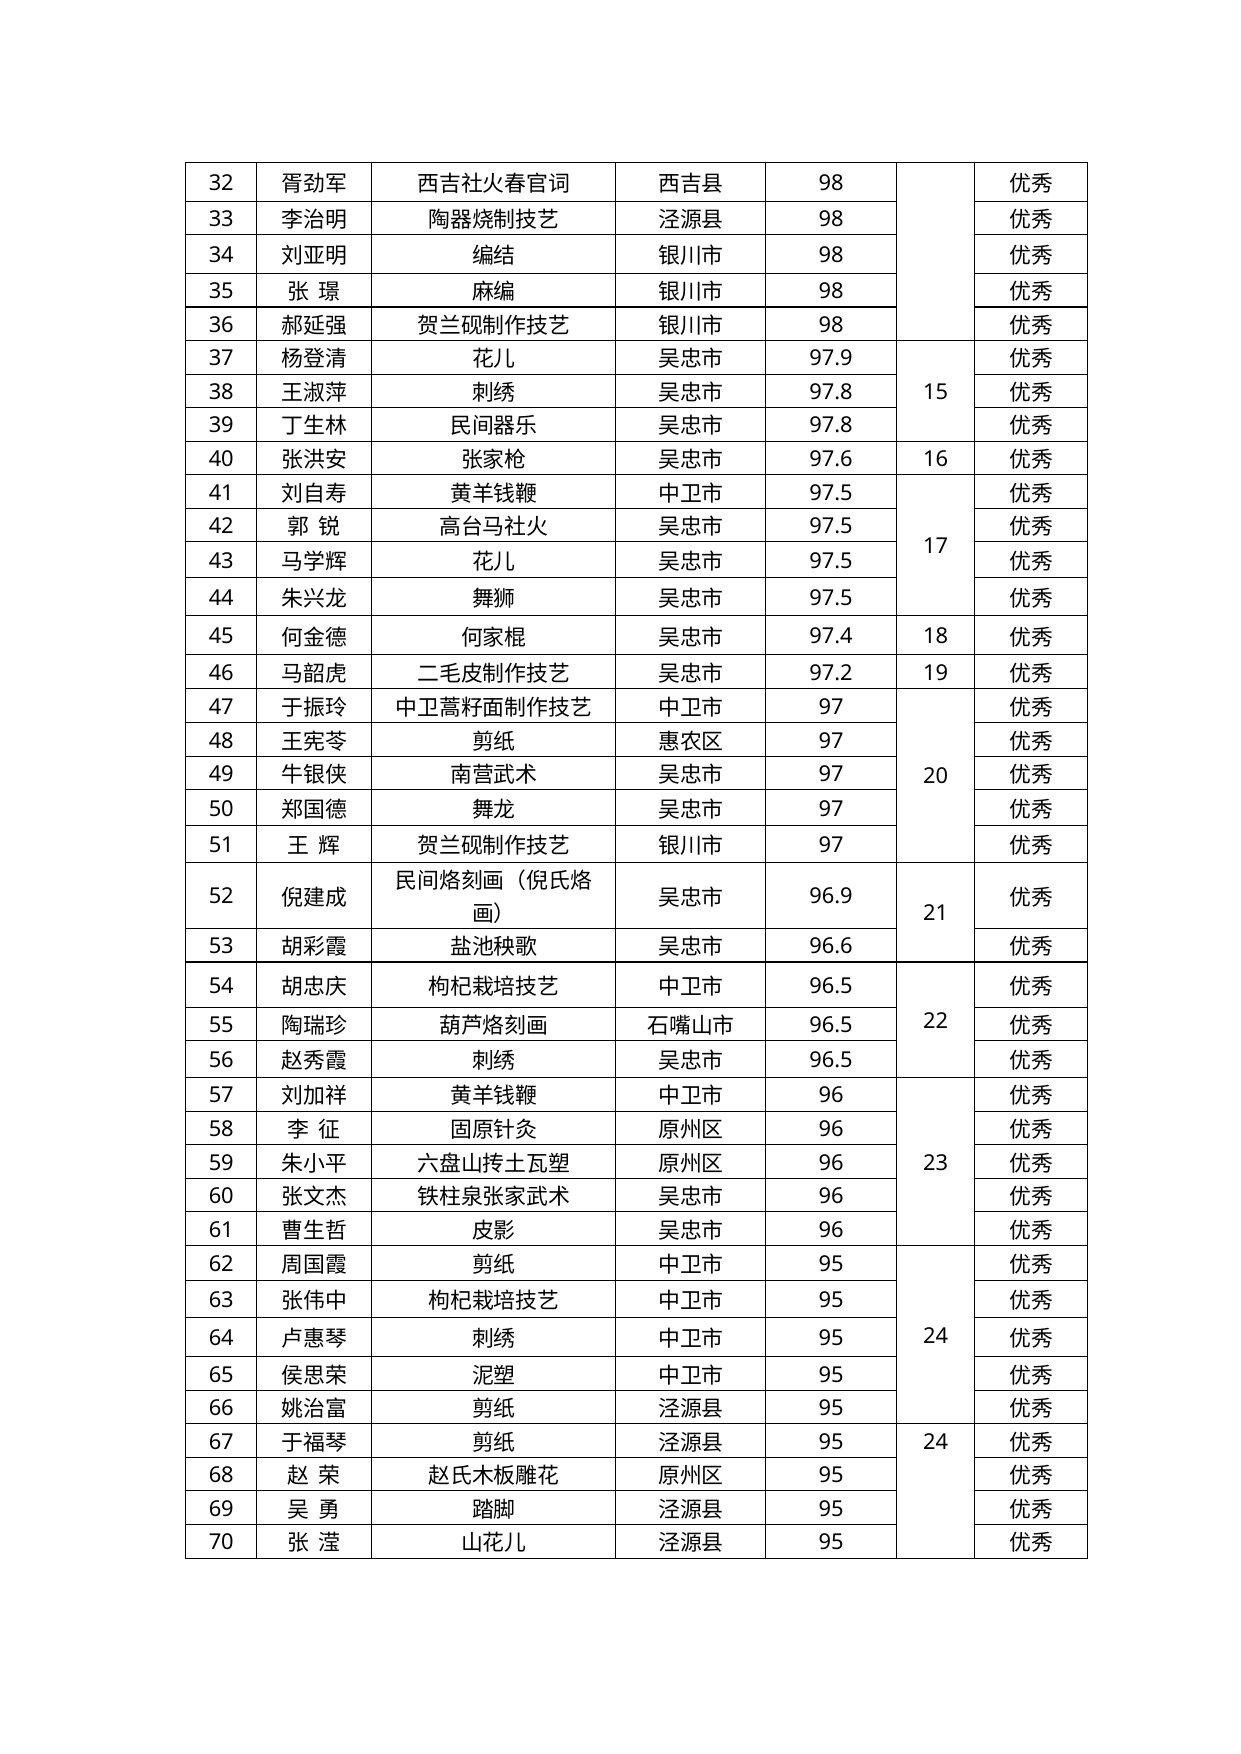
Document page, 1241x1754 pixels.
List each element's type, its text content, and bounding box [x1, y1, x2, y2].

table_cell 优秀 [975, 202, 1087, 234]
table_cell 17 [897, 475, 974, 615]
table_cell 吴忠市 [616, 1212, 765, 1245]
table_cell 皮影 [372, 1212, 615, 1245]
table_cell 盐池秧歌 [372, 929, 615, 961]
table_cell 优秀 [975, 578, 1087, 615]
table_cell 二毛皮制作技艺 [372, 655, 615, 688]
table_cell 刺绣 [372, 1041, 615, 1077]
table_cell 剪纸 [372, 1424, 615, 1457]
table_cell 西吉县 [616, 163, 765, 201]
table_cell 优秀 [975, 1491, 1087, 1524]
table_cell 58 [186, 1112, 256, 1144]
table_cell 刘加祥 [257, 1078, 371, 1111]
table_cell 银川市 [616, 826, 765, 862]
table_cell 16 [897, 442, 974, 474]
table_cell 吴忠市 [616, 408, 765, 441]
table_cell 53 [186, 929, 256, 961]
table_cell 97.9 [766, 341, 896, 373]
table_cell 剪纸 [372, 723, 615, 756]
table_cell 优秀 [975, 1525, 1087, 1557]
table_cell 优秀 [975, 963, 1087, 1007]
table_cell 优秀 [975, 863, 1087, 928]
table_cell 48 [186, 723, 256, 756]
table_cell 李治明 [257, 202, 371, 234]
table_cell 吴忠市 [616, 509, 765, 541]
table_cell 舞狮 [372, 578, 615, 615]
table_cell 44 [186, 578, 256, 615]
table_cell 吴 勇 [257, 1491, 371, 1524]
table_cell 97.6 [766, 442, 896, 474]
table_cell 优秀 [975, 1424, 1087, 1457]
table_cell 赵 荣 [257, 1458, 371, 1490]
table_cell 泾源县 [616, 1525, 765, 1557]
table_cell 优秀 [975, 163, 1087, 201]
table_cell 优秀 [975, 757, 1087, 789]
table_cell 铁柱泉张家武术 [372, 1179, 615, 1211]
table_cell 踏脚 [372, 1491, 615, 1524]
table_cell 67 [186, 1424, 256, 1457]
table_cell 70 [186, 1525, 256, 1557]
table_cell 吴忠市 [616, 341, 765, 373]
table_cell 吴忠市 [616, 542, 765, 577]
table_cell 优秀 [975, 235, 1087, 273]
table_cell 陶器烧制技艺 [372, 202, 615, 234]
table_cell 96.9 [766, 863, 896, 928]
table_cell 优秀 [975, 1357, 1087, 1390]
table_cell 吴忠市 [616, 863, 765, 928]
table_cell 优秀 [975, 509, 1087, 541]
table_cell 舞龙 [372, 790, 615, 825]
table_cell 69 [186, 1491, 256, 1524]
table_cell 郝延强 [257, 308, 371, 340]
table_cell 泾源县 [616, 1424, 765, 1457]
table_cell 优秀 [975, 1391, 1087, 1423]
table_cell 95 [766, 1391, 896, 1423]
table_cell 优秀 [975, 826, 1087, 862]
table_cell 45 [186, 616, 256, 654]
table_cell 南营武术 [372, 757, 615, 789]
table_cell 郑国德 [257, 790, 371, 825]
table_cell 张洪安 [257, 442, 371, 474]
table_cell 98 [766, 163, 896, 201]
table_cell 19 [897, 655, 974, 688]
table_cell 97 [766, 757, 896, 789]
table_cell 麻编 [372, 274, 615, 306]
table_cell 优秀 [975, 1179, 1087, 1211]
table_cell 36 [186, 308, 256, 340]
table_cell 张 璟 [257, 274, 371, 306]
table_cell 张文杰 [257, 1179, 371, 1211]
table_cell 于振玲 [257, 689, 371, 722]
table_cell 于福琴 [257, 1424, 371, 1457]
table_cell 96 [766, 1078, 896, 1111]
table_cell 51 [186, 826, 256, 862]
table_cell 刺绣 [372, 1318, 615, 1356]
table_cell 马学辉 [257, 542, 371, 577]
table_cell 34 [186, 235, 256, 273]
table_cell 胡忠庆 [257, 963, 371, 1007]
table_cell 优秀 [975, 542, 1087, 577]
table_cell 吴忠市 [616, 375, 765, 407]
table_cell 54 [186, 963, 256, 1007]
table_cell 优秀 [975, 1078, 1087, 1111]
table_cell 张家枪 [372, 442, 615, 474]
table_cell 中卫市 [616, 1281, 765, 1317]
table_cell 56 [186, 1041, 256, 1077]
table_cell 39 [186, 408, 256, 441]
table_cell 95 [766, 1357, 896, 1390]
table_cell 97.5 [766, 542, 896, 577]
table_cell 侯思荣 [257, 1357, 371, 1390]
table_cell 优秀 [975, 689, 1087, 722]
table_cell 吴忠市 [616, 578, 765, 615]
table_cell 中卫市 [616, 1357, 765, 1390]
table_cell 96.6 [766, 929, 896, 961]
table_cell 葫芦烙刻画 [372, 1008, 615, 1040]
table_cell 张 滢 [257, 1525, 371, 1557]
table_cell 西吉社火春官词 [372, 163, 615, 201]
table_cell 37 [186, 341, 256, 373]
table_cell 原州区 [616, 1112, 765, 1144]
table_cell 95 [766, 1246, 896, 1280]
table_cell 优秀 [975, 790, 1087, 825]
table_cell 中卫市 [616, 963, 765, 1007]
table_cell 编结 [372, 235, 615, 273]
table_cell 中卫市 [616, 1246, 765, 1280]
table_cell 97 [766, 723, 896, 756]
table_cell 42 [186, 509, 256, 541]
table_cell 优秀 [975, 1145, 1087, 1178]
table_cell 优秀 [975, 929, 1087, 961]
table_cell 96.5 [766, 1008, 896, 1040]
table_cell 张伟中 [257, 1281, 371, 1317]
table_cell 61 [186, 1212, 256, 1245]
table_cell 牛银侠 [257, 757, 371, 789]
table_cell 优秀 [975, 655, 1087, 688]
table_cell 97.4 [766, 616, 896, 654]
table_cell 王 辉 [257, 826, 371, 862]
table_cell 65 [186, 1357, 256, 1390]
table_cell 胡彩霞 [257, 929, 371, 961]
table_cell 吴忠市 [616, 442, 765, 474]
table_cell 32 [186, 163, 256, 201]
table_cell 95 [766, 1491, 896, 1524]
table_cell 朱兴龙 [257, 578, 371, 615]
table_cell 倪建成 [257, 863, 371, 928]
table_cell 石嘴山市 [616, 1008, 765, 1040]
table_cell 64 [186, 1318, 256, 1356]
table_cell 50 [186, 790, 256, 825]
table_cell 96 [766, 1212, 896, 1245]
table_cell 59 [186, 1145, 256, 1178]
table_cell 惠农区 [616, 723, 765, 756]
table_cell 吴忠市 [616, 1179, 765, 1211]
table_cell 吴忠市 [616, 790, 765, 825]
table_cell 40 [186, 442, 256, 474]
table_cell 优秀 [975, 308, 1087, 340]
table_cell 赵氏木板雕花 [372, 1458, 615, 1490]
table_cell 吴忠市 [616, 616, 765, 654]
table_cell 李 征 [257, 1112, 371, 1144]
table_cell 吴忠市 [616, 929, 765, 961]
table_cell 优秀 [975, 723, 1087, 756]
table_cell 中卫市 [616, 475, 765, 508]
table_cell 97.2 [766, 655, 896, 688]
table_cell 63 [186, 1281, 256, 1317]
table_cell 枸杞栽培技艺 [372, 963, 615, 1007]
table_cell 97.8 [766, 408, 896, 441]
table_cell 银川市 [616, 274, 765, 306]
table_cell 贺兰砚制作技艺 [372, 308, 615, 340]
table_cell 优秀 [975, 442, 1087, 474]
table_cell 马韶虎 [257, 655, 371, 688]
table_cell 优秀 [975, 1246, 1087, 1280]
table_cell 胥劲军 [257, 163, 371, 201]
table_cell 优秀 [975, 1212, 1087, 1245]
table_cell 周国霞 [257, 1246, 371, 1280]
table_cell 68 [186, 1458, 256, 1490]
table_cell 24 [897, 1424, 974, 1557]
table_cell 刘自寿 [257, 475, 371, 508]
table_cell 杨登清 [257, 341, 371, 373]
table_cell 吴忠市 [616, 1041, 765, 1077]
table_cell 33 [186, 202, 256, 234]
table_cell 46 [186, 655, 256, 688]
table_cell 剪纸 [372, 1246, 615, 1280]
table_cell 刺绣 [372, 375, 615, 407]
table_cell 优秀 [975, 341, 1087, 373]
table_cell 98 [766, 274, 896, 306]
table_cell 62 [186, 1246, 256, 1280]
table_cell 优秀 [975, 1008, 1087, 1040]
table_cell 优秀 [975, 1458, 1087, 1490]
table_cell 95 [766, 1281, 896, 1317]
table_cell 95 [766, 1525, 896, 1557]
table_cell 中卫市 [616, 689, 765, 722]
table_cell 王淑萍 [257, 375, 371, 407]
table_cell 38 [186, 375, 256, 407]
table_cell 18 [897, 616, 974, 654]
table_cell 何金德 [257, 616, 371, 654]
table_cell 泾源县 [616, 202, 765, 234]
table_cell 中卫市 [616, 1318, 765, 1356]
table_cell 96 [766, 1179, 896, 1211]
table_cell 何家棍 [372, 616, 615, 654]
table_cell 吴忠市 [616, 757, 765, 789]
table_cell 吴忠市 [616, 655, 765, 688]
table_cell 98 [766, 235, 896, 273]
table_cell 枸杞栽培技艺 [372, 1281, 615, 1317]
table_cell 35 [186, 274, 256, 306]
table_cell 曹生哲 [257, 1212, 371, 1245]
table_cell 96.5 [766, 963, 896, 1007]
table_cell 银川市 [616, 235, 765, 273]
table_cell 剪纸 [372, 1391, 615, 1423]
table_cell 优秀 [975, 408, 1087, 441]
table_cell 优秀 [975, 1112, 1087, 1144]
table_cell 中卫市 [616, 1078, 765, 1111]
table_cell 泥塑 [372, 1357, 615, 1390]
table_cell 优秀 [975, 274, 1087, 306]
table_cell 98 [766, 308, 896, 340]
table_cell 21 [897, 863, 974, 961]
table_cell 姚治富 [257, 1391, 371, 1423]
table_cell 六盘山抟土瓦塑 [372, 1145, 615, 1178]
table_cell 郭 锐 [257, 509, 371, 541]
table_cell 卢惠琴 [257, 1318, 371, 1356]
table_cell 泾源县 [616, 1391, 765, 1423]
table_cell 丁生林 [257, 408, 371, 441]
table_cell 王宪苓 [257, 723, 371, 756]
table_cell 黄羊钱鞭 [372, 475, 615, 508]
table_cell 贺兰砚制作技艺 [372, 826, 615, 862]
table_cell 中卫蒿籽面制作技艺 [372, 689, 615, 722]
table_cell 优秀 [975, 1041, 1087, 1077]
table_cell 43 [186, 542, 256, 577]
table_cell 15 [897, 341, 974, 441]
table_cell 花儿 [372, 542, 615, 577]
table_cell 原州区 [616, 1145, 765, 1178]
table_cell 民间器乐 [372, 408, 615, 441]
table_cell 95 [766, 1424, 896, 1457]
table_cell 20 [897, 689, 974, 862]
table_cell 22 [897, 963, 974, 1077]
table_cell 固原针灸 [372, 1112, 615, 1144]
table_cell 98 [766, 202, 896, 234]
table_cell 47 [186, 689, 256, 722]
table_cell 97 [766, 826, 896, 862]
table_cell 60 [186, 1179, 256, 1211]
table_cell 高台马社火 [372, 509, 615, 541]
table_cell 刘亚明 [257, 235, 371, 273]
table_cell 优秀 [975, 475, 1087, 508]
table_cell 24 [897, 1246, 974, 1423]
table_cell 97.5 [766, 475, 896, 508]
table_cell 55 [186, 1008, 256, 1040]
table_cell 23 [897, 1078, 974, 1245]
table_cell 96 [766, 1112, 896, 1144]
table_cell 优秀 [975, 1318, 1087, 1356]
table_cell 97.8 [766, 375, 896, 407]
table_cell 49 [186, 757, 256, 789]
table_cell 97 [766, 689, 896, 722]
table_cell 优秀 [975, 1281, 1087, 1317]
table_cell 民间烙刻画（倪氏烙画） [372, 863, 615, 928]
table_cell 96 [766, 1145, 896, 1178]
table_cell 山花儿 [372, 1525, 615, 1557]
table_cell 朱小平 [257, 1145, 371, 1178]
table_cell 花儿 [372, 341, 615, 373]
table_cell 优秀 [975, 616, 1087, 654]
table_cell 原州区 [616, 1458, 765, 1490]
table_cell 银川市 [616, 308, 765, 340]
table_cell 96.5 [766, 1041, 896, 1077]
table_cell 优秀 [975, 375, 1087, 407]
table_cell 陶瑞珍 [257, 1008, 371, 1040]
table_cell 57 [186, 1078, 256, 1111]
table_cell 66 [186, 1391, 256, 1423]
table_cell 52 [186, 863, 256, 928]
table_cell 97 [766, 790, 896, 825]
table_cell 黄羊钱鞭 [372, 1078, 615, 1111]
table_cell 41 [186, 475, 256, 508]
table_cell 泾源县 [616, 1491, 765, 1524]
table_cell 95 [766, 1458, 896, 1490]
table_cell 95 [766, 1318, 896, 1356]
table_cell 97.5 [766, 578, 896, 615]
table_cell 赵秀霞 [257, 1041, 371, 1077]
table_cell 97.5 [766, 509, 896, 541]
